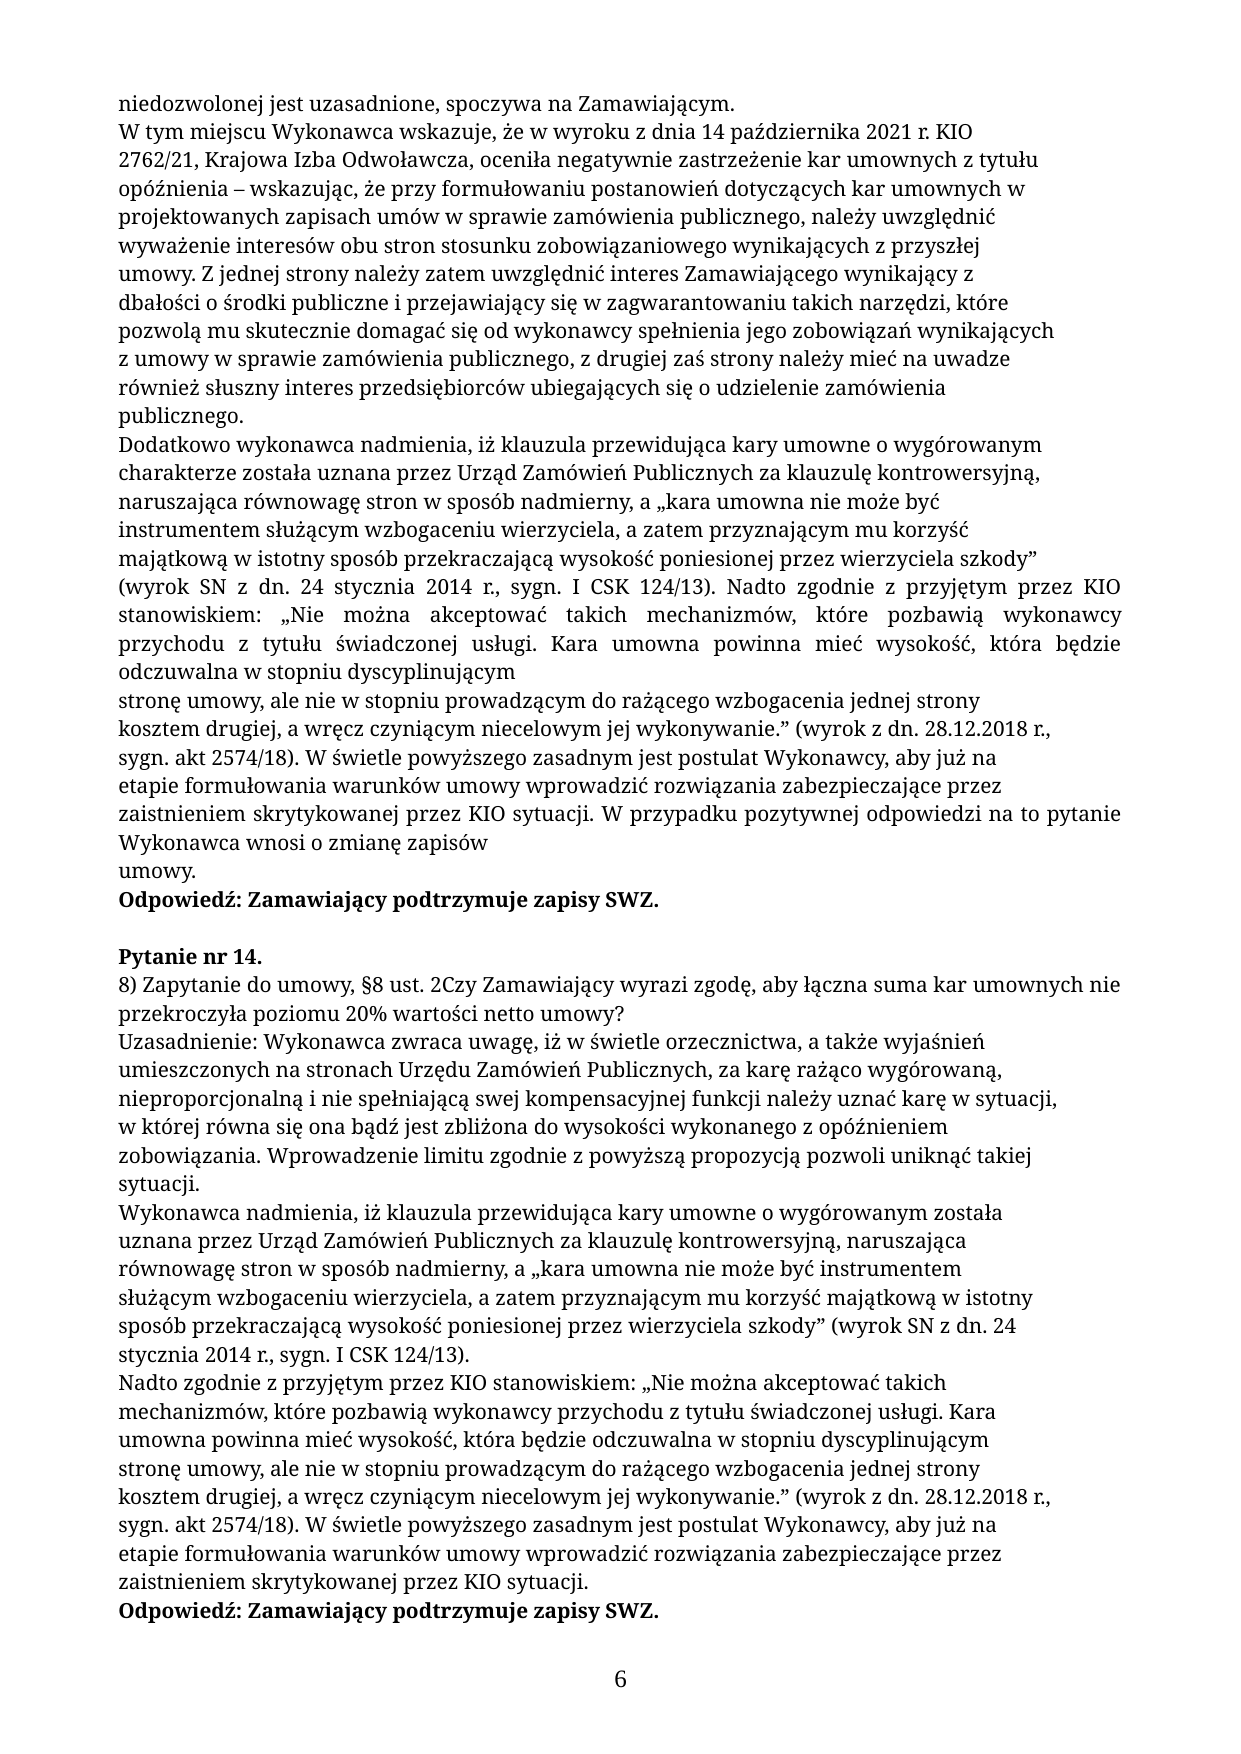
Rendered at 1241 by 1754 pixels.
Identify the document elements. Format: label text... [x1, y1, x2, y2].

text etapie formułowania warunków umowy wprowadzić rozwiązania zabezpieczające przez [118, 1539, 1123, 1567]
text Dodatkowo wykonawca nadmienia, iż klauzula przewidująca kary umowne o wygórowanym [118, 430, 1123, 458]
text kosztem drugiej, a wręcz czyniącym niecelowym jej wykonywanie.” (wyrok z dn. 28.12.2018 r., [118, 714, 1123, 743]
text umieszczonych na stronach Urzędu Zamówień Publicznych, za karę rażąco wygórowaną, [118, 1056, 1123, 1084]
text dbałości o środki publiczne i przejawiający się w zagwarantowaniu takich narzędzi, które [118, 288, 1123, 316]
text umowna powinna mieć wysokość, która będzie odczuwalna w stopniu dyscyplinującym [118, 1425, 1123, 1454]
text również słuszny interes przedsiębiorców ubiegających się o udzielenie zamówienia [118, 373, 1123, 401]
text 8) Zapytanie do umowy, §8 ust. 2Czy Zamawiający wyrazi zgodę, aby łączna suma kar umownych nie przekroczyła poziomu 20% wartości netto umowy? [118, 970, 1123, 1027]
text służącym wzbogaceniu wierzyciela, a zatem przyznającym mu korzyść majątkową w istotny [118, 1283, 1123, 1311]
text charakterze została uznana przez Urząd Zamówień Publicznych za klauzulę kontrowersyjną, [118, 458, 1123, 487]
text zaistnieniem skrytykowanej przez KIO sytuacji. [118, 1567, 1123, 1596]
text zobowiązania. Wprowadzenie limitu zgodnie z powyższą propozycją pozwoli uniknąć takiej [118, 1141, 1123, 1169]
text z umowy w sprawie zamówienia publicznego, z drugiej zaś strony należy mieć na uwadze [118, 344, 1123, 373]
text zaistnieniem skrytykowanej przez KIO sytuacji. W przypadku pozytywnej odpowiedzi na to pytanie Wykonawca wnosi o zmianę zapisów [118, 799, 1123, 856]
text sytuacji. [118, 1169, 1123, 1198]
text opóźnienia – wskazując, że przy formułowaniu postanowień dotyczących kar umownych w [118, 174, 1123, 202]
text Nadto zgodnie z przyjętym przez KIO stanowiskiem: „Nie można akceptować takich [118, 1368, 1123, 1397]
text w której równa się ona bądź jest zbliżona do wysokości wykonanego z opóźnieniem [118, 1112, 1123, 1141]
text (wyrok SN z dn. 24 stycznia 2014 r., sygn. I CSK 124/13). Nadto zgodnie z przyjętym przez KIO stanowiskiem: „Nie można akceptować takich mechanizmów, które pozbawią wykonawcy przychodu z tytułu świadczonej usługi. Kara umowna powinna mieć wysokość, która będzie odczuwalna w stopniu dyscyplinującym [118, 572, 1123, 686]
text umowy. Z jednej strony należy zatem uwzględnić interes Zamawiającego wynikający z [118, 259, 1123, 288]
text W tym miejscu Wykonawca wskazuje, że w wyroku z dnia 14 października 2021 r. KIO [118, 117, 1123, 146]
text wyważenie interesów obu stron stosunku zobowiązaniowego wynikających z przyszłej [118, 231, 1123, 259]
text naruszająca równowagę stron w sposób nadmierny, a „kara umowna nie może być [118, 487, 1123, 515]
text publicznego. [118, 401, 1123, 430]
text sygn. akt 2574/18). W świetle powyższego zasadnym jest postulat Wykonawcy, aby już na [118, 1511, 1123, 1539]
text projektowanych zapisach umów w sprawie zamówienia publicznego, należy uwzględnić [118, 202, 1123, 231]
text stronę umowy, ale nie w stopniu prowadzącym do rażącego wzbogacenia jednej strony [118, 686, 1123, 714]
text sygn. akt 2574/18). W świetle powyższego zasadnym jest postulat Wykonawcy, aby już na [118, 743, 1123, 771]
text Odpowiedź: Zamawiający podtrzymuje zapisy SWZ. [118, 885, 1123, 913]
text kosztem drugiej, a wręcz czyniącym niecelowym jej wykonywanie.” (wyrok z dn. 28.12.2018 r., [118, 1482, 1123, 1511]
text majątkową w istotny sposób przekraczającą wysokość poniesionej przez wierzyciela szkody” [118, 544, 1123, 572]
text instrumentem służącym wzbogaceniu wierzyciela, a zatem przyznającym mu korzyść [118, 515, 1123, 544]
text Pytanie nr 14. [118, 942, 1123, 970]
text umowy. [118, 856, 1123, 885]
text stycznia 2014 r., sygn. I CSK 124/13). [118, 1340, 1123, 1368]
text mechanizmów, które pozbawią wykonawcy przychodu z tytułu świadczonej usługi. Kara [118, 1397, 1123, 1425]
text etapie formułowania warunków umowy wprowadzić rozwiązania zabezpieczające przez [118, 771, 1123, 799]
text sposób przekraczającą wysokość poniesionej przez wierzyciela szkody” (wyrok SN z dn. 24 [118, 1311, 1123, 1340]
text Odpowiedź: Zamawiający podtrzymuje zapisy SWZ. [118, 1596, 1123, 1624]
text niedozwolonej jest uzasadnione, spoczywa na Zamawiającym. [118, 89, 1123, 117]
text Uzasadnienie: Wykonawca zwraca uwagę, iż w świetle orzecznictwa, a także wyjaśnień [118, 1027, 1123, 1056]
text nieproporcjonalną i nie spełniającą swej kompensacyjnej funkcji należy uznać karę w sytuacji, [118, 1084, 1123, 1112]
text Wykonawca nadmienia, iż klauzula przewidująca kary umowne o wygórowanym została [118, 1198, 1123, 1226]
text stronę umowy, ale nie w stopniu prowadzącym do rażącego wzbogacenia jednej strony [118, 1454, 1123, 1482]
text równowagę stron w sposób nadmierny, a „kara umowna nie może być instrumentem [118, 1254, 1123, 1283]
text 2762/21, Krajowa Izba Odwoławcza, oceniła negatywnie zastrzeżenie kar umownych z tytułu [118, 146, 1123, 174]
text uznana przez Urząd Zamówień Publicznych za klauzulę kontrowersyjną, naruszająca [118, 1226, 1123, 1254]
text pozwolą mu skutecznie domagać się od wykonawcy spełnienia jego zobowiązań wynikających [118, 316, 1123, 344]
